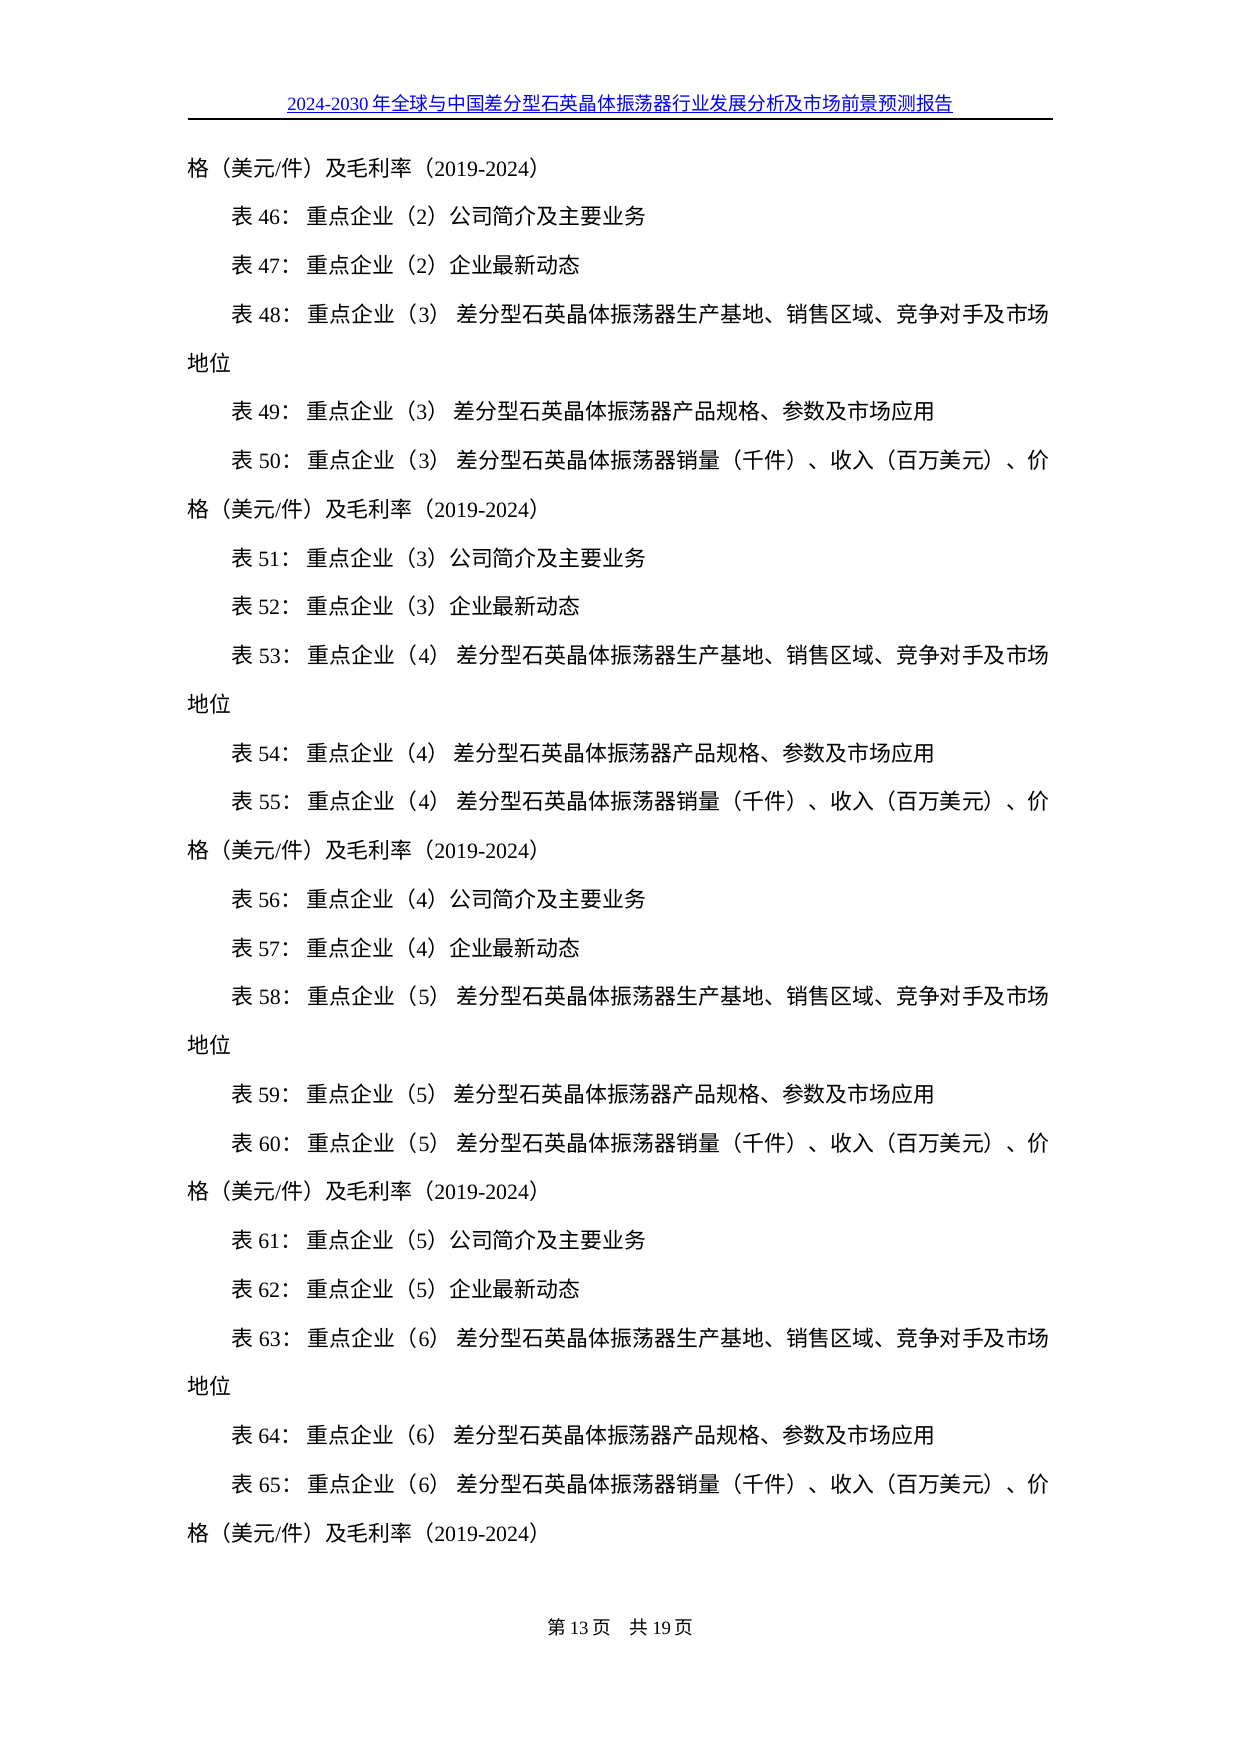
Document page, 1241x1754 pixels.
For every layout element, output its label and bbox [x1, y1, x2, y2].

text [187, 150, 1053, 1548]
